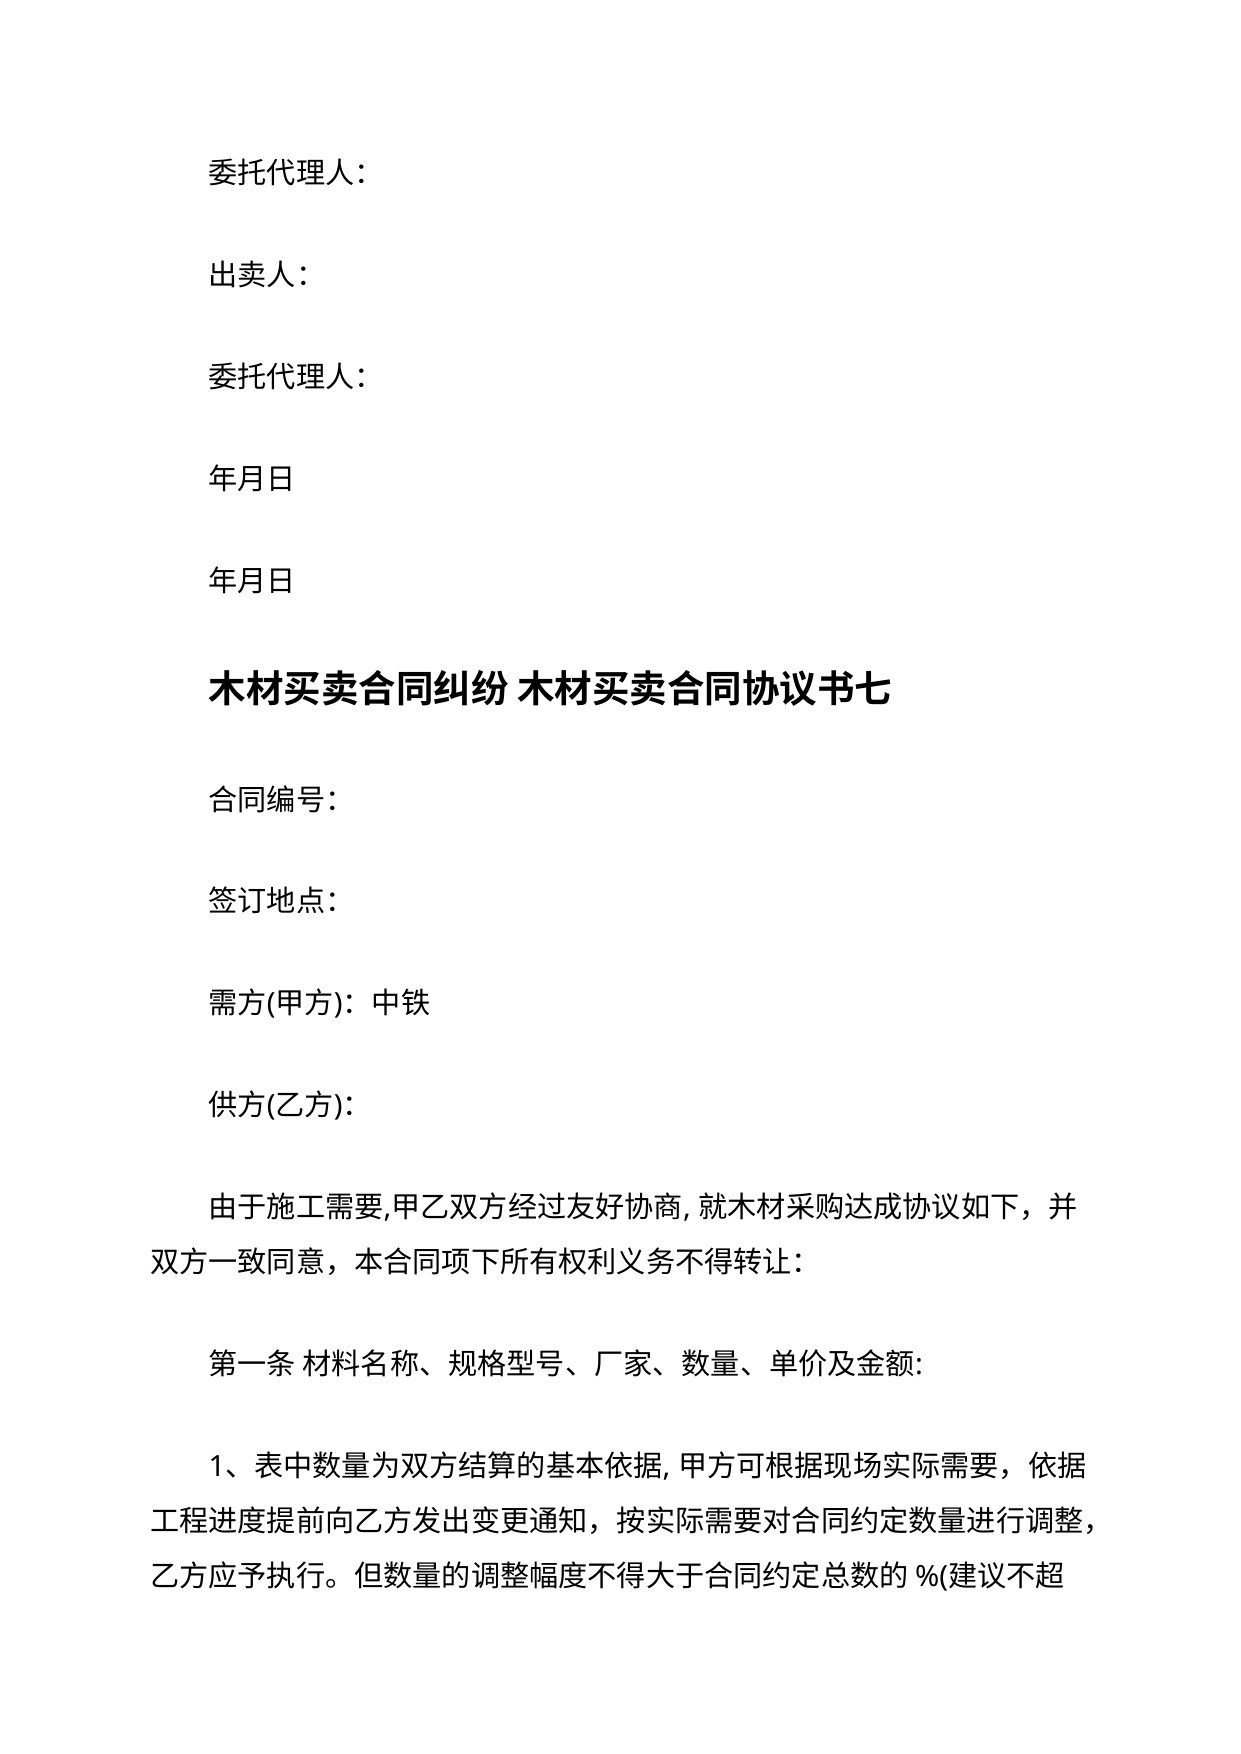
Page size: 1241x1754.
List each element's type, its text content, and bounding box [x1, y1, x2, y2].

text 第一条 材料名称、规格型号、厂家、数量、单价及金额: [150, 1341, 1090, 1383]
text 由于施工需要,甲乙双方经过友好协商, 就木材采购达成协议如下，并双方一致同意，本合同项下所有权利义务不得转让： [150, 1184, 1090, 1281]
text 合同编号： [150, 776, 1090, 818]
text 出卖人： [150, 252, 1090, 294]
text 签订地点： [150, 878, 1090, 920]
text 年月日 [150, 557, 1090, 599]
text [150, 1442, 1090, 1595]
text 供方(乙方)： [150, 1082, 1090, 1124]
text 年月日 [150, 455, 1090, 498]
text 委托代理人： [150, 353, 1090, 396]
text 需方(甲方)：中铁 [150, 980, 1090, 1022]
text 委托代理人： [150, 150, 1090, 192]
text 木材买卖合同纠纷 木材买卖合同协议书七 [150, 659, 1090, 713]
